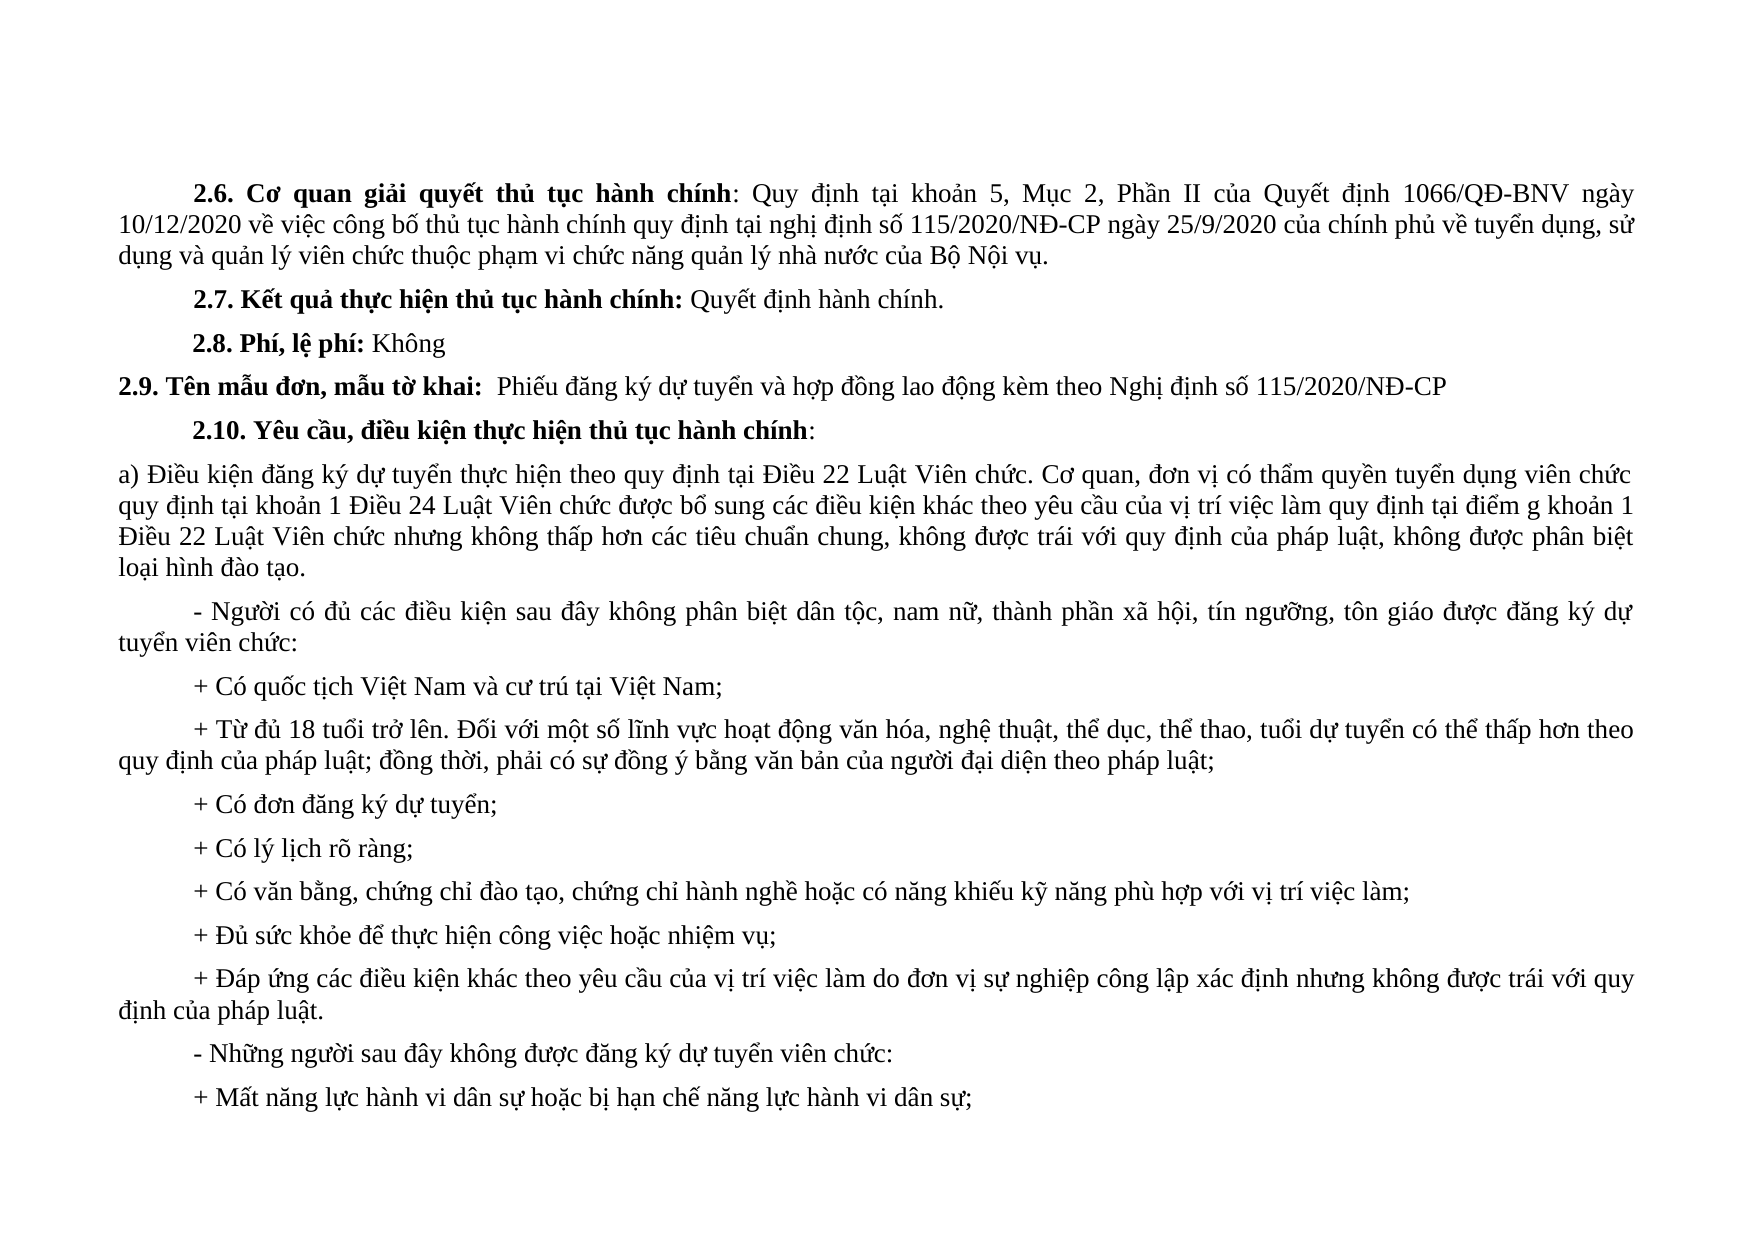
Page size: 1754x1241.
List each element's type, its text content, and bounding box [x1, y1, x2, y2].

text + Có quốc tịch Việt Nam và cư trú tại Việt Nam; [118, 669, 1636, 701]
text + Mất năng lực hành vi dân sự hoặc bị hạn chế năng lực hành vi dân sự; [118, 1081, 1636, 1112]
text + Có lý lịch rõ ràng; [118, 832, 1636, 863]
text + Từ đủ 18 tuổi trở lên. Đối với một số lĩnh vực hoạt động văn hóa, nghệ thuật, thể dục, thể thao, tuổi dự tuyển có thể thấp hơn theo quy định của pháp luật; đồng thời, phải có sự đồng ý bằng văn bản của người đại diện theo pháp luật; [118, 713, 1636, 776]
text 2.6. Cơ quan giải quyết thủ tục hành chính: Quy định tại khoản 5, Mục 2, Phần II của Quyết định 1066/QĐ-BNV ngày 10/12/2020 về việc công bố thủ tục hành chính quy định tại nghị định số 115/2020/NĐ-CP ngày 25/9/2020 của chính phủ về tuyển dụng, sử dụng và quản lý viên chức thuộc phạm vi chức năng quản lý nhà nước của Bộ Nội vụ. [118, 177, 1636, 271]
text + Đủ sức khỏe để thực hiện công việc hoặc nhiệm vụ; [118, 919, 1636, 950]
text + Đáp ứng các điều kiện khác theo yêu cầu của vị trí việc làm do đơn vị sự nghiệp công lập xác định nhưng không được trái với quy định của pháp luật. [118, 963, 1636, 1025]
text - Những người sau đây không được đăng ký dự tuyển viên chức: [118, 1037, 1636, 1068]
text 2.10. Yêu cầu, điều kiện thực hiện thủ tục hành chính: [118, 414, 1636, 445]
text a) Điều kiện đăng ký dự tuyển thực hiện theo quy định tại Điều 22 Luật Viên chức. Cơ quan, đơn vị có thẩm quyền tuyển dụng viên chức quy định tại khoản 1 Điều 24 Luật Viên chức được bổ sung các điều kiện khác theo yêu cầu của vị trí việc làm quy định tại điểm g khoản 1 Điều 22 Luật Viên chức nhưng không thấp hơn các tiêu chuẩn chung, không được trái với quy định của pháp luật, không được phân biệt loại hình đào tạo. [118, 458, 1636, 582]
text - Người có đủ các điều kiện sau đây không phân biệt dân tộc, nam nữ, thành phần xã hội, tín ngưỡng, tôn giáo được đăng ký dự tuyển viên chức: [118, 595, 1636, 657]
text + Có văn bằng, chứng chỉ đào tạo, chứng chỉ hành nghề hoặc có năng khiếu kỹ năng phù hợp với vị trí việc làm; [118, 875, 1636, 906]
text 2.9. Tên mẫu đơn, mẫu tờ khai: Phiếu đăng ký dự tuyển và hợp đồng lao động kèm theo Nghị định số 115/2020/NĐ-CP [118, 370, 1636, 402]
text 2.8. Phí, lệ phí: Không [118, 327, 1636, 358]
text 2.7. Kết quả thực hiện thủ tục hành chính: Quyết định hành chính. [118, 283, 1636, 314]
text + Có đơn đăng ký dự tuyển; [118, 788, 1636, 819]
